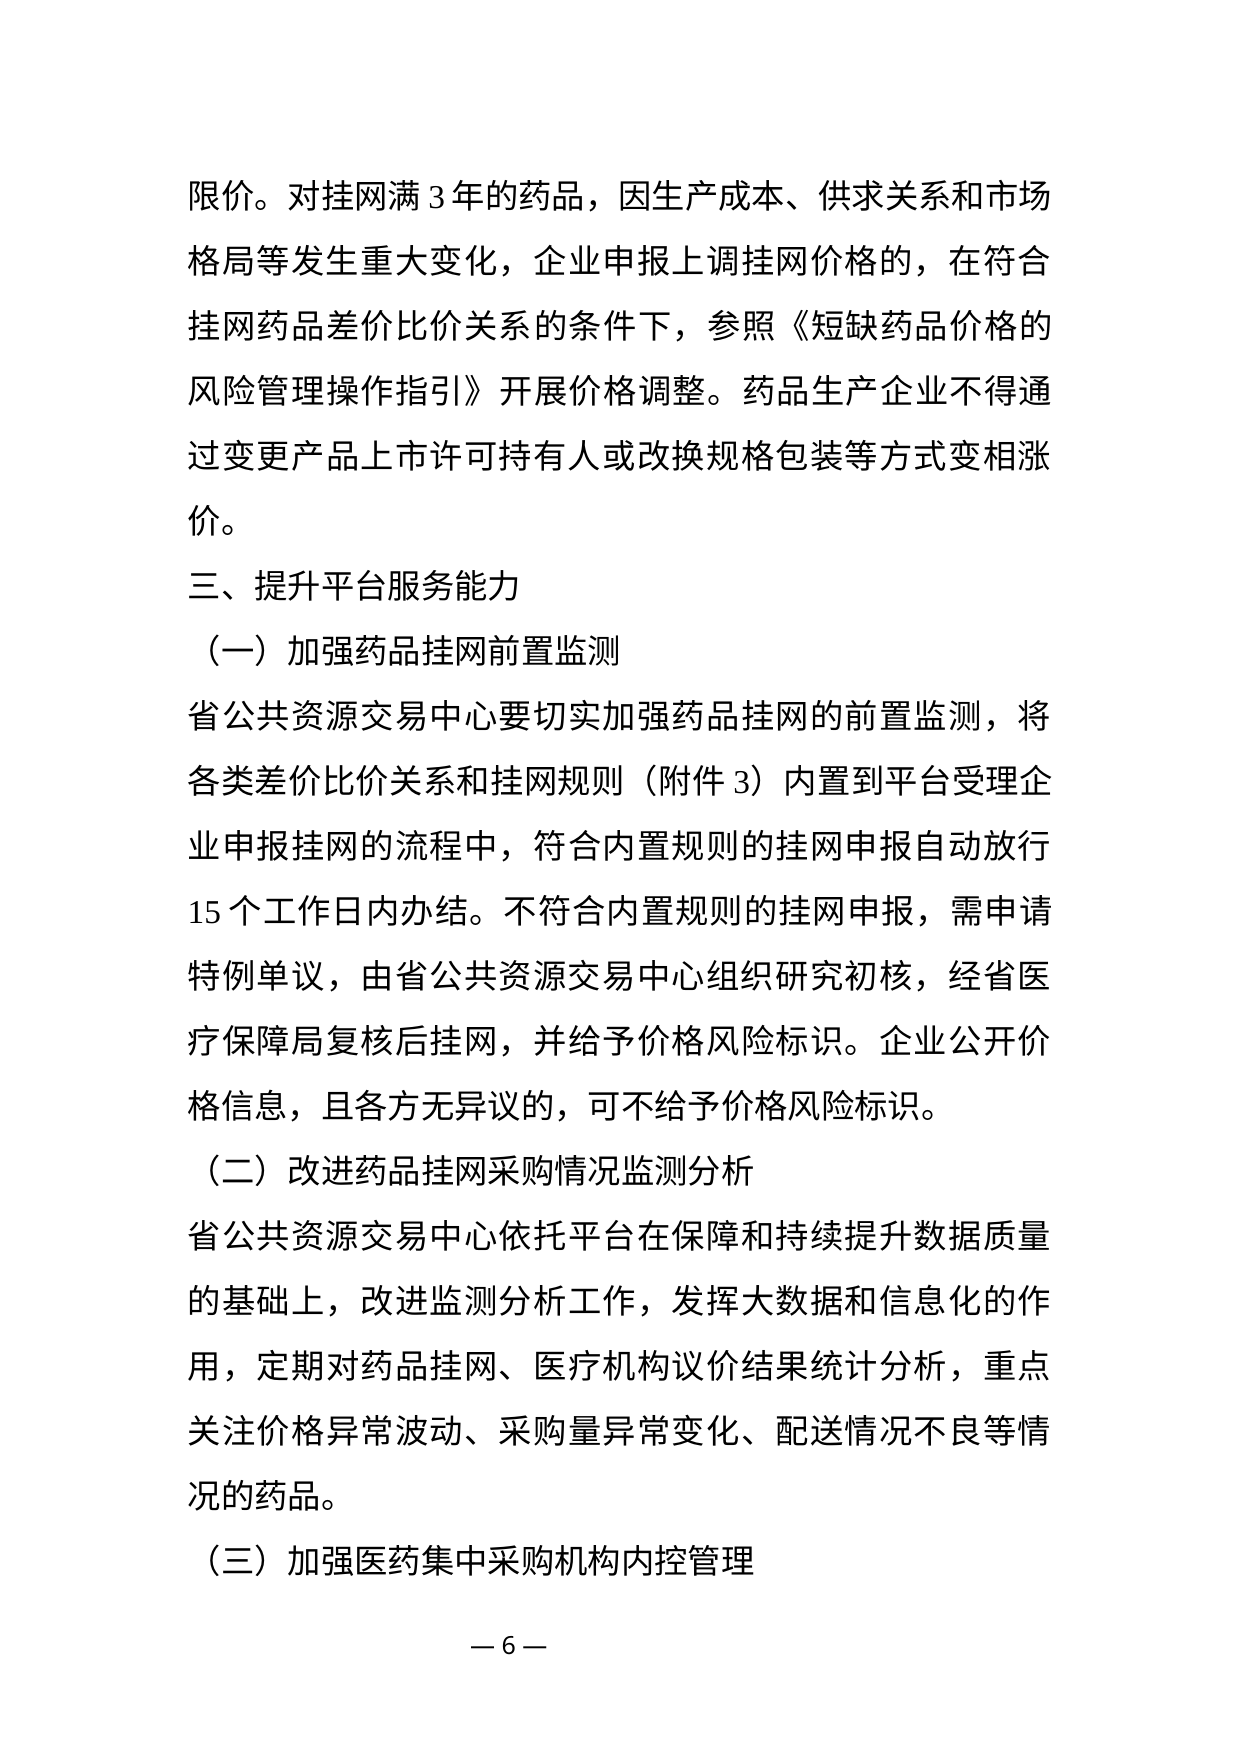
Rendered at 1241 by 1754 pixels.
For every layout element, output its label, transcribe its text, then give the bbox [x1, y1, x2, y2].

text 省公共资源交易中心要切实加强药品挂网的前置监测，将各类差价比价关系和挂网规则（附件3）内置到平台受理企业申报挂网的流程中，符合内置规则的挂网申报自动放行，15个工作日内办结。不符合内置规则的挂网申报，需申请特例单议，由省公共资源交易中心组织研究初核，经省医疗保障局复核后挂网，并给予价格风险标识。企业公开价格信息，且各方无异议的，可不给予价格风险标识。 [187, 682, 1053, 1137]
text 省公共资源交易中心依托平台在保障和持续提升数据质量的基础上，改进监测分析工作，发挥大数据和信息化的作用，定期对药品挂网、医疗机构议价结果统计分析，重点关注价格异常波动、采购量异常变化、配送情况不良等情况的药品。 [187, 1202, 1053, 1527]
text 三、提升平台服务能力 [187, 552, 1053, 617]
text （三）加强医药集中采购机构内控管理 [187, 1527, 1053, 1592]
text （一）加强药品挂网前置监测 [187, 617, 1053, 682]
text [187, 162, 1053, 552]
text （二）改进药品挂网采购情况监测分析 [187, 1137, 1053, 1202]
